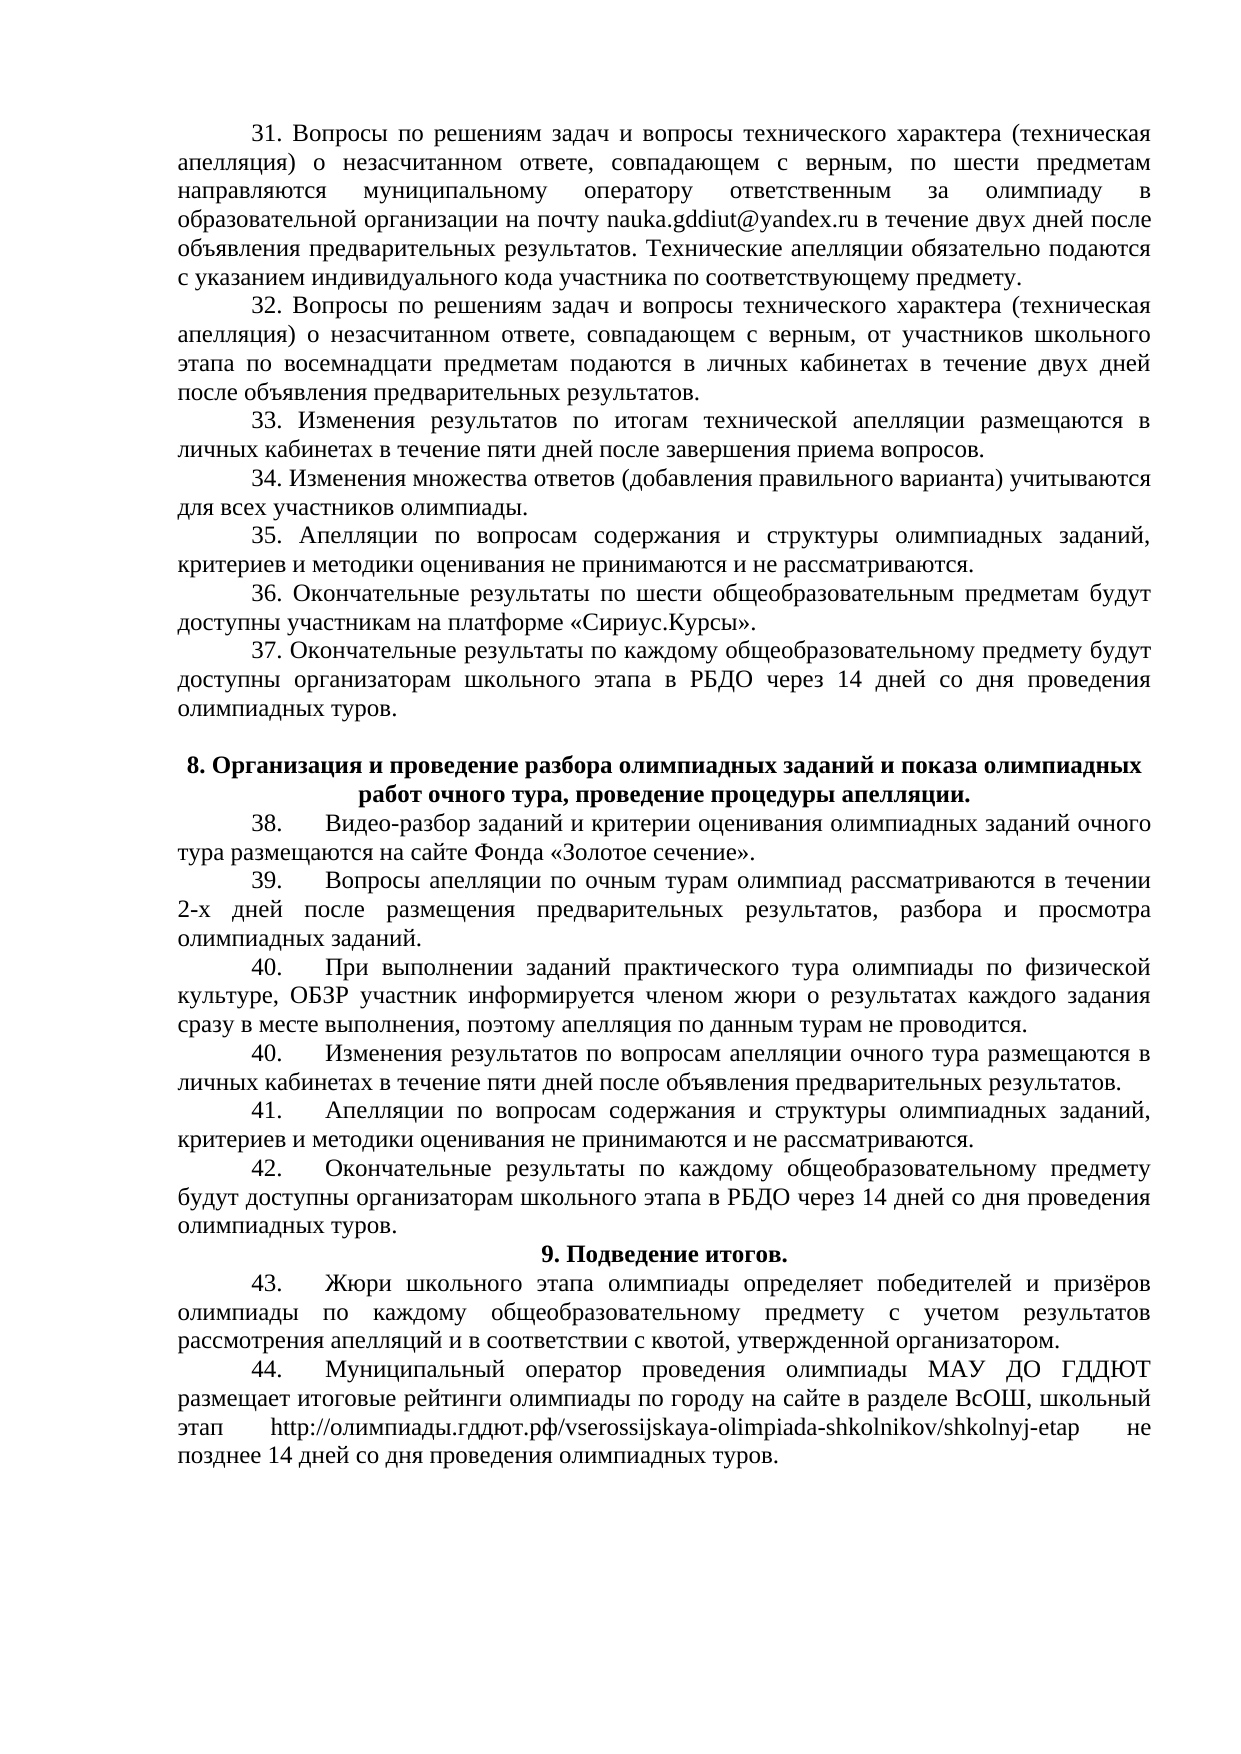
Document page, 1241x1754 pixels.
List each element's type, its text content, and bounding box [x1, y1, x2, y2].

text 40. Изменения результатов по вопросам апелляции очного тура размещаются в личных кабинетах в течение пяти дней после объявления предварительных результатов. [177, 1038, 1152, 1096]
text 38. Видео-разбор заданий и критерии оценивания олимпиадных заданий очного тура размещаются на сайте Фонда «Золотое сечение». [177, 808, 1152, 866]
text 43. Жюри школьного этапа олимпиады определяет победителей и призёров олимпиады по каждому общеобразовательному предмету с учетом результатов рассмотрения апелляций и в соответствии с квотой, утвержденной организатором. [177, 1268, 1152, 1354]
list 37. Окончательные результаты по каждому общеобразовательному предмету будут доступны организаторам школьного этапа в РБДО через 14 дней со дня проведения олимпиадных туров. [177, 636, 1152, 722]
text 9. Подведение итогов. [177, 1239, 1152, 1268]
text 8. Организация и проведение разбора олимпиадных заданий и показа олимпиадных работ очного тура, проведение процедуры апелляции. [177, 751, 1152, 808]
list 36. Окончательные результаты по шести общеобразовательным предметам будут доступны участникам на платформе «Сириус.Курсы». [177, 578, 1152, 636]
text 41. Апелляции по вопросам содержания и структуры олимпиадных заданий, критериев и методики оценивания не принимаются и не рассматриваются. [177, 1096, 1152, 1153]
list 34. Изменения множества ответов (добавления правильного варианта) учитываются для всех участников олимпиады. [177, 463, 1152, 521]
list 32. Вопросы по решениям задач и вопросы технического характера (техническая апелляция) о незасчитанном ответе, совпадающем с верным, от участников школьного этапа по восемнадцати предметам подаются в личных кабинетах в течение двух дней после объявления предварительных результатов. [177, 291, 1152, 406]
text 44. Муниципальный оператор проведения олимпиады МАУ ДО ГДДЮТ размещает итоговые рейтинги олимпиады по городу на сайте в разделе ВсОШ, школьный этап http://олимпиады.гддют.рф/vserossijskaya-olimpiada-shkolnikov/shkolnyj-etap не позднее 14 дней со дня проведения олимпиадных туров. [177, 1354, 1152, 1469]
list 33. Изменения результатов по итогам технической апелляции размещаются в личных кабинетах в течение пяти дней после завершения приема вопросов. [177, 406, 1152, 463]
text 40. При выполнении заданий практического тура олимпиады по физической культуре, ОБЗР участник информируется членом жюри о результатах каждого задания сразу в месте выполнения, поэтому апелляция по данным турам не проводится. [177, 952, 1152, 1038]
text 42. Окончательные результаты по каждому общеобразовательному предмету будут доступны организаторам школьного этапа в РБДО через 14 дней со дня проведения олимпиадных туров. [177, 1153, 1152, 1239]
text 39. Вопросы апелляции по очным турам олимпиад рассматриваются в течении 2-х дней после размещения предварительных результатов, разбора и просмотра олимпиадных заданий. [177, 866, 1152, 952]
list 35. Апелляции по вопросам содержания и структуры олимпиадных заданий, критериев и методики оценивания не принимаются и не рассматриваются. [177, 521, 1152, 578]
list 31. Вопросы по решениям задач и вопросы технического характера (техническая апелляция) о незасчитанном ответе, совпадающем с верным, по шести предметам направляются муниципальному оператору ответственным за олимпиаду в образовательной организации на почту nauka.gddiut@yandex.ru в течение двух дней после объявления предварительных результатов. Технические апелляции обязательно подаются с указанием индивидуального кода участника по соответствующему предмету. [177, 118, 1152, 291]
